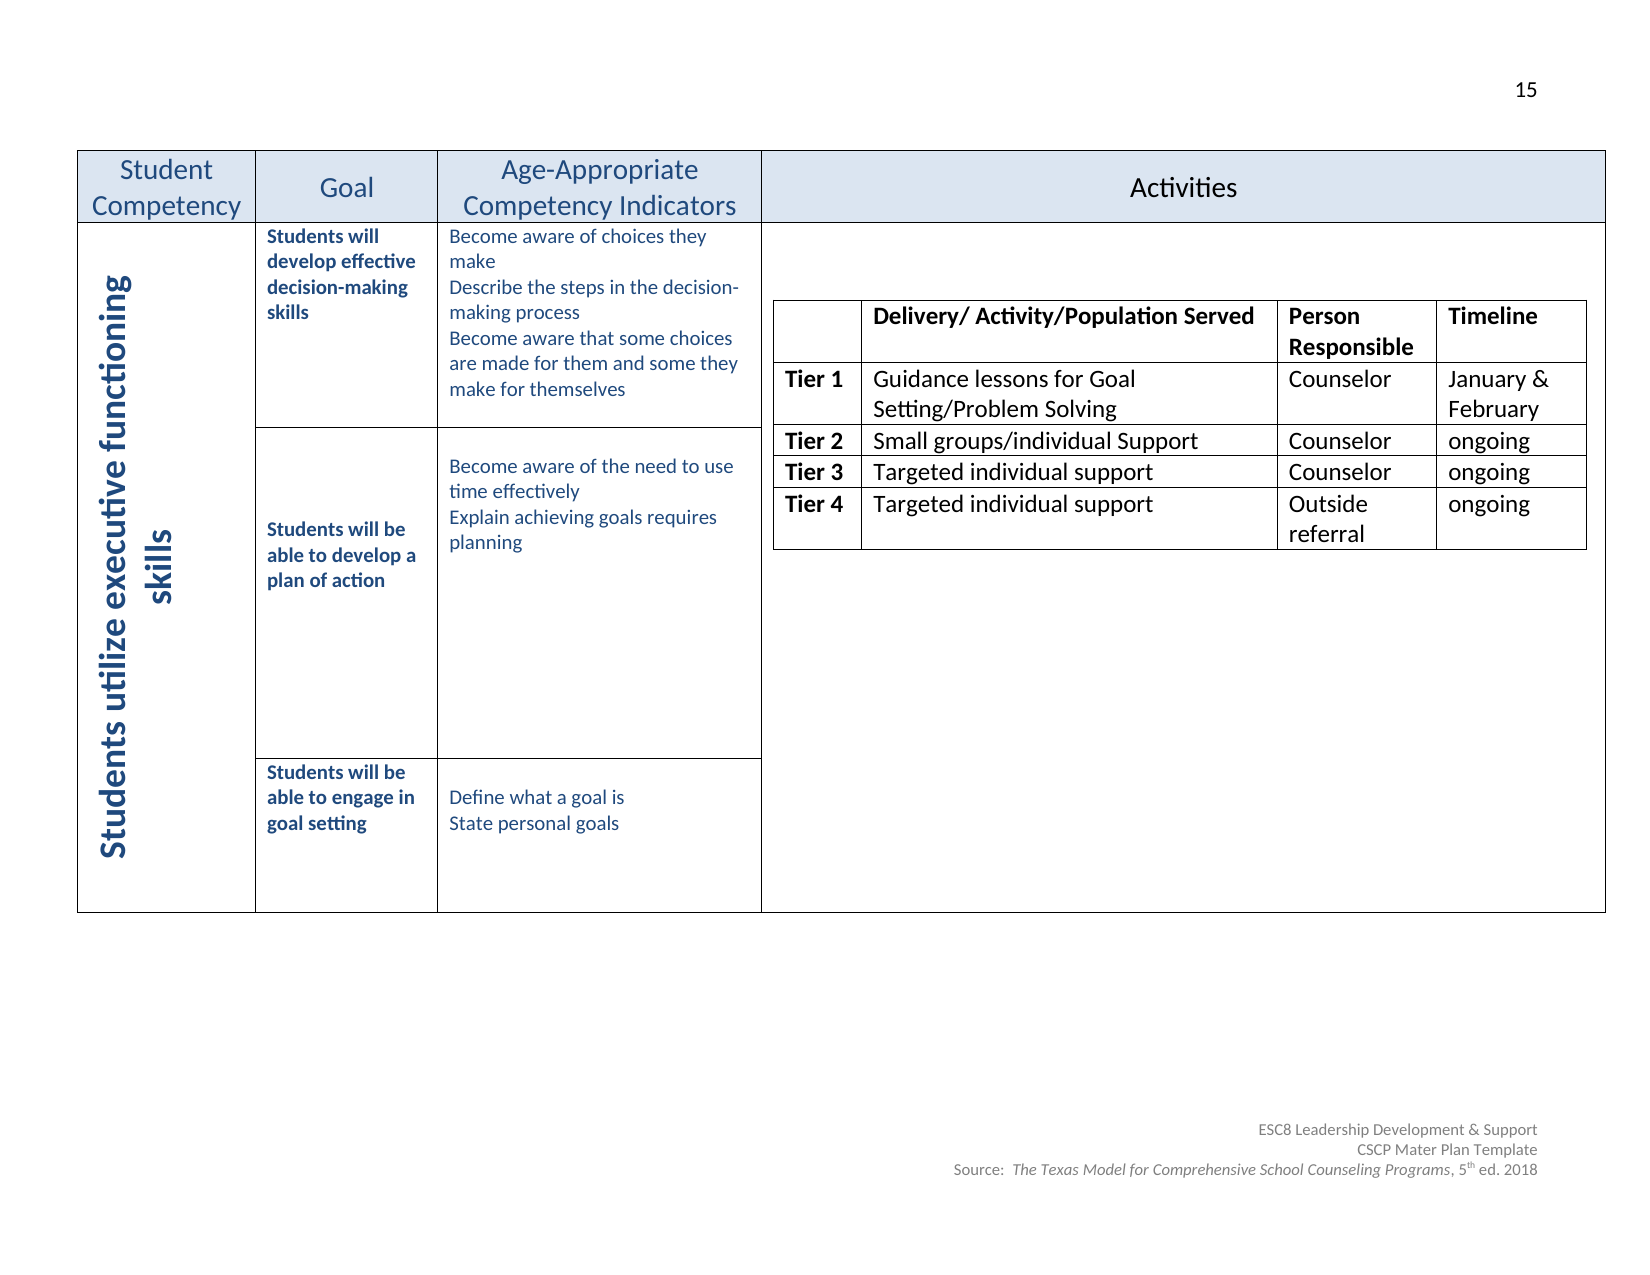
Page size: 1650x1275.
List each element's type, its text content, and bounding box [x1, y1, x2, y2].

table_cell Students will be able to develop a plan of action [256, 428, 437, 758]
table_header Goal [256, 151, 437, 222]
table_header Age-Appropriate Competency Indicators [438, 151, 761, 222]
table_header Activities [762, 151, 1605, 222]
table_cell Students utilize executive functioning skills [78, 223, 255, 912]
table_cell [762, 223, 1605, 912]
table_cell Students will be able to engage in goal setting [256, 759, 437, 912]
table_cell Become aware of choices they make Describe the steps in the decision-making process Become aware that some choices are made for them and some they make for themselves [438, 223, 761, 427]
table_header Student Competency [78, 151, 255, 222]
table_cell Become aware of the need to use time effectively Explain achieving goals requires planning [438, 428, 761, 758]
table_cell Define what a goal is State personal goals [438, 759, 761, 912]
table_cell Students will develop effective decision-making skills [256, 223, 437, 427]
